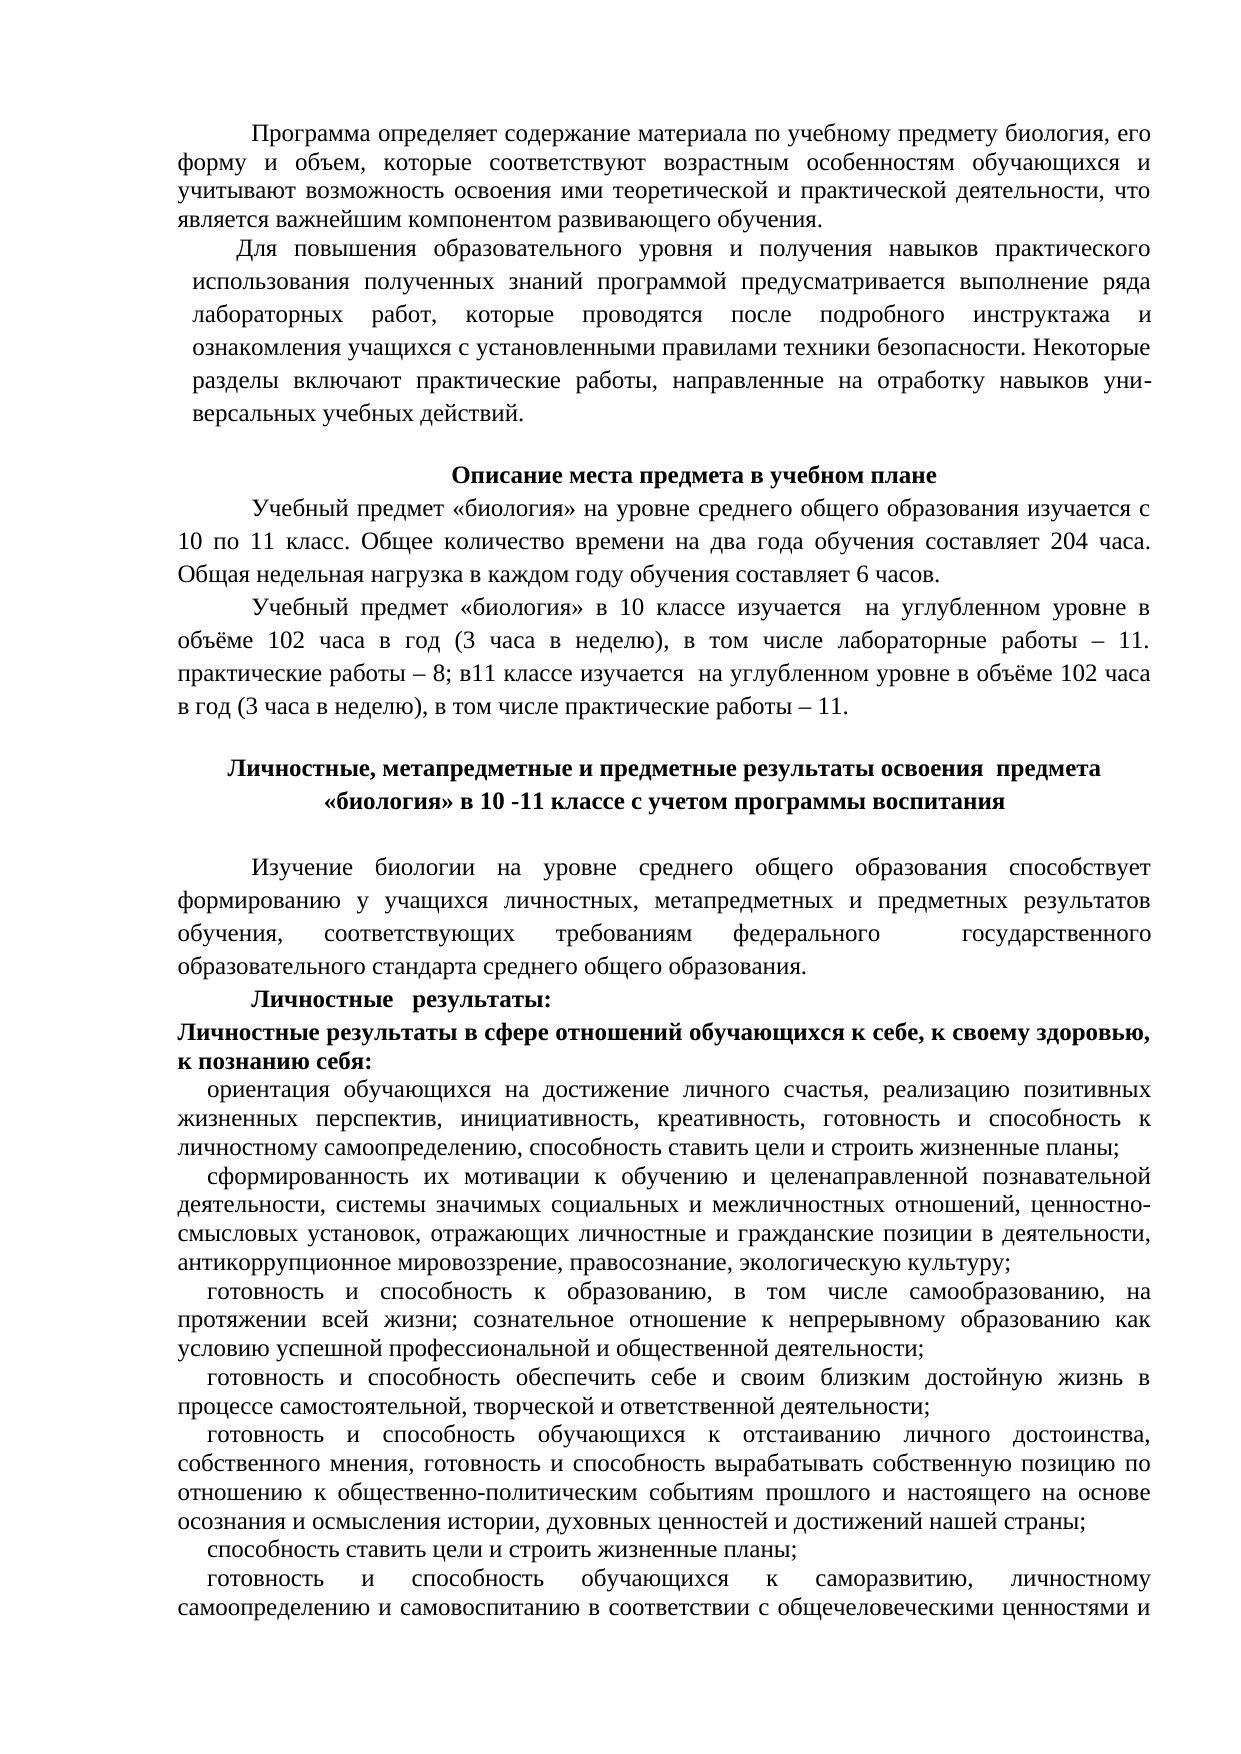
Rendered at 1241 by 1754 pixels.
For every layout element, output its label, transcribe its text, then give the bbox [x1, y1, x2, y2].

text готовность и способность к образованию, в том числе самообразованию, на протяжении всей жизни; сознательное отношение к непрерывному образованию как условию успешной профессиональной и общественной деятельности; [177, 1276, 1152, 1362]
text Программа определяет содержание материала по учебному предмету биология, его форму и объем, которые соответствуют возрастным особенностям обучающихся и учитывают возможность освоения ими теоретической и практической деятельности, что является важнейшим компонентом развивающего обучения. [177, 118, 1152, 233]
text Для повышения образовательного уровня и получения навыков практического использования полученных знаний программой предусматривается выполнение ряда лабораторных работ, которые проводятся после подробного инструктажа и ознакомления учащихся с установленными правилами техники безопасности. Некоторые разделы включают практические работы, направленные на отработку навыков универсальных учебных действий. [192, 233, 1152, 427]
text Личностные результаты: [177, 984, 1152, 1013]
text готовность и способность обеспечить себе и своим близким достойную жизнь в процессе самостоятельной, творческой и ответственной деятельности; [177, 1362, 1152, 1419]
text Изучение биологии на уровне среднего общего образования способствует формированию у учащихся личностных, метапредметных и предметных результатов обучения, соответствующих требованиям федерального государственного образовательного стандарта среднего общего образования. [177, 852, 1152, 980]
text Описание места предмета в учебном плане [177, 460, 1152, 489]
text способность ставить цели и строить жизненные планы; [177, 1534, 1152, 1563]
text сформированность их мотивации к обучению и целенаправленной познавательной деятельности, системы значимых социальных и межличностных отношений, ценностно-смысловых установок, отражающих личностные и гражданские позиции в деятельности, антикоррупционное мировоззрение, правосознание, экологическую культуру; [177, 1161, 1152, 1276]
text ориентация обучающихся на достижение личного счастья, реализацию позитивных жизненных перспектив, инициативность, креативность, готовность и способность к личностному самоопределению, способность ставить цели и строить жизненные планы; [177, 1074, 1152, 1161]
text Личностные результаты в сфере отношений обучающихся к себе, к своему здоровью, к познанию себя: [177, 1017, 1152, 1074]
text Личностные, метапредметные и предметные результаты освоения предмета «биология» в 10 -11 классе с учетом программы воспитания [177, 753, 1152, 815]
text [177, 1563, 1152, 1621]
text готовность и способность обучающихся к отстаиванию личного достоинства, собственного мнения, готовность и способность вырабатывать собственную позицию по отношению к общественно-политическим событиям прошлого и настоящего на основе осознания и осмысления истории, духовных ценностей и достижений нашей страны; [177, 1419, 1152, 1534]
text Учебный предмет «биология» в 10 классе изучается на углубленном уровне в объёме 102 часа в год (3 часа в неделю), в том числе лабораторные работы – 11. практические работы – 8; в11 классе изучается на углубленном уровне в объёме 102 часа в год (3 часа в неделю), в том числе практические работы – 11. [177, 592, 1152, 720]
text Учебный предмет «биология» на уровне среднего общего образования изучается с 10 по 11 класс. Общее количество времени на два года обучения составляет 204 часа. Общая недельная нагрузка в каждом году обучения составляет 6 часов. [177, 493, 1152, 588]
